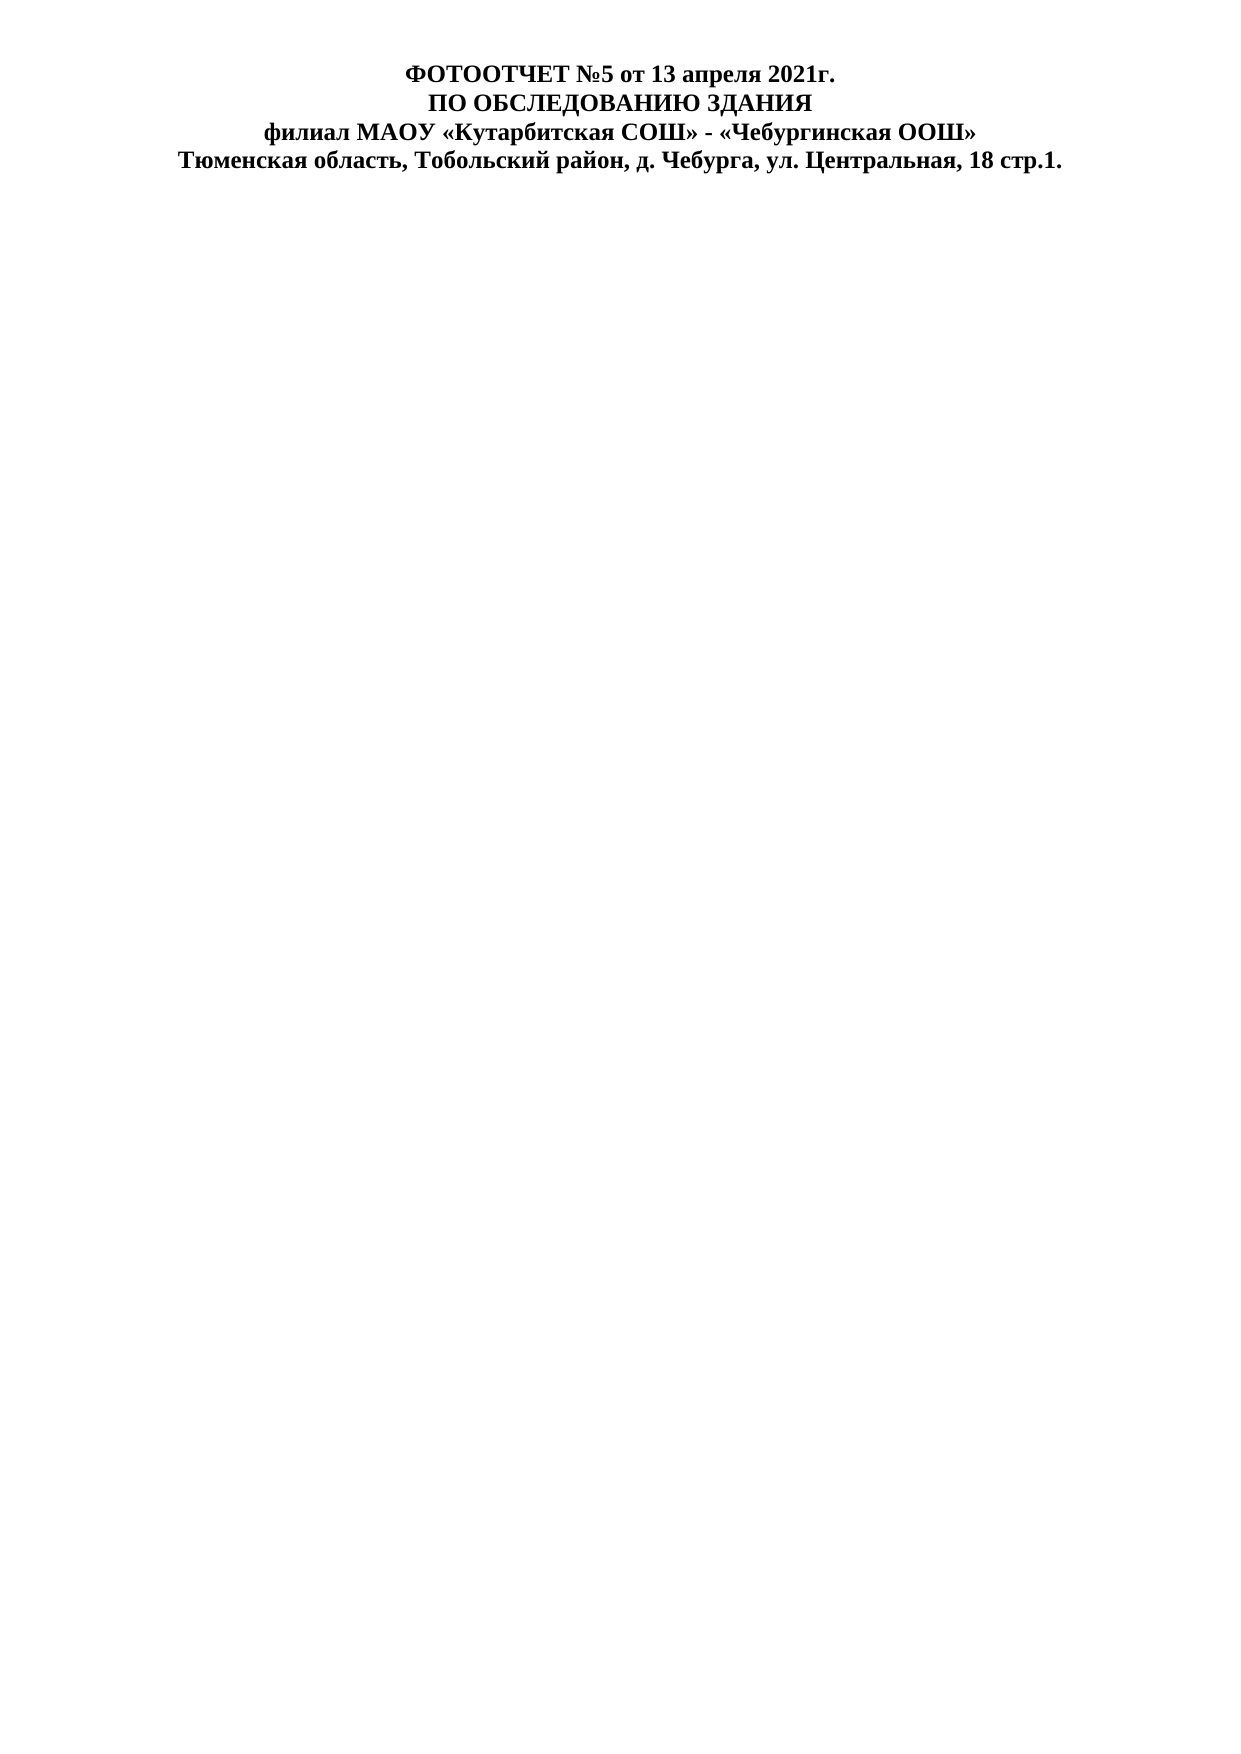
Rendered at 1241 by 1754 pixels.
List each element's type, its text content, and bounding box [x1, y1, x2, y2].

text филиал МАОУ «Кутарбитская СОШ» - «Чебургинская ООШ» [59, 117, 1181, 145]
text ФОТООТЧЕТ №5 от 13 апреля 2021г. [59, 59, 1181, 88]
text Тюменская область, Тобольский район, д. Чебурга, ул. Центральная, 18 стр.1. [59, 145, 1181, 174]
text ПО ОБСЛЕДОВАНИЮ ЗДАНИЯ [59, 88, 1181, 117]
